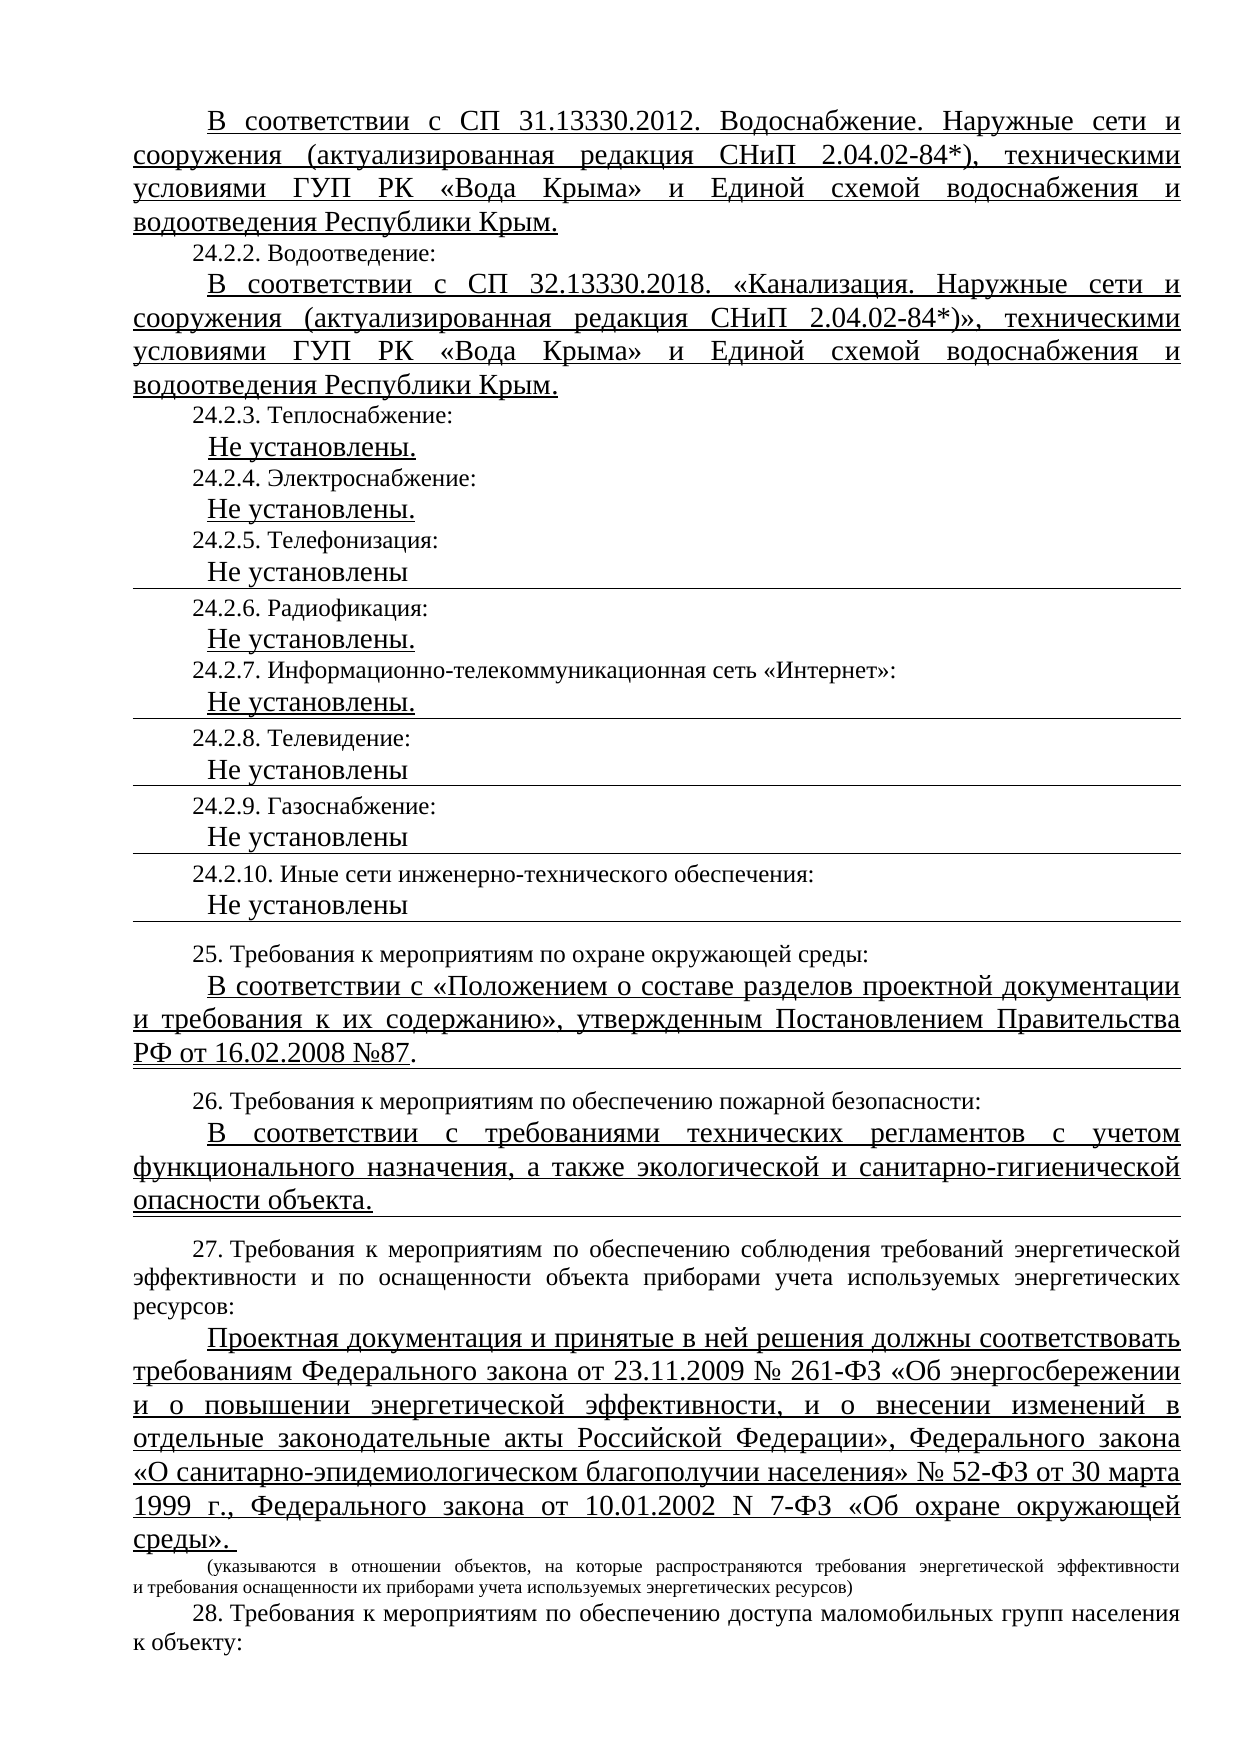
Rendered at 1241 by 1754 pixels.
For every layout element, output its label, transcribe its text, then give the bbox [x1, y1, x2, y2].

text В соответствии с СП 32.13330.2018. «Канализация. Наружные сети и сооружения (актуализированная редакция СНиП 2.04.02-84*)», техническими условиями ГУП РК «Вода Крыма» и Единой схемой водоснабжения и водоотведения Республики Крым. [133, 266, 1181, 329]
text 27. Требования к мероприятиям по обеспечению соблюдения требований энергетической эффективности и по оснащенности объекта приборами учета используемых энергетических ресурсов: [133, 1234, 1181, 1320]
text Проектная документация и принятые в ней решения должны соответствовать требованиям Федерального закона от 23.11.2009 № 261-ФЗ «Об энергосбережении и о повышении энергетической эффективности, и о внесении изменений в отдельные законодательные акты Российской Федерации», Федерального закона «О санитарно-эпидемиологическом благополучии населения» № 52-ФЗ от 30 марта 1999 г., Федерального закона от 10.01.2002 N 7-ФЗ «Об охране окружающей среды». [133, 1451, 1181, 1483]
text Не установлены. [133, 492, 1181, 525]
text Проектная документация и принятые в ней решения должны соответствовать требованиям Федерального закона от 23.11.2009 № 261-ФЗ «Об энергосбережении и о повышении энергетической эффективности, и о внесении изменений в отдельные законодательные акты Российской Федерации», Федерального закона «О санитарно-эпидемиологическом благополучии населения» № 52-ФЗ от 30 марта 1999 г., Федерального закона от 10.01.2002 N 7-ФЗ «Об охране окружающей среды». [133, 1485, 1181, 1517]
text В соответствии с СП 31.13330.2012. Водоснабжение. Наружные сети и сооружения (актуализированная редакция СНиП 2.04.02-84*), техническими условиями ГУП РК «Вода Крыма» и Единой схемой водоснабжения и водоотведения Республики Крым. [133, 168, 1181, 200]
text 24.2.7. Информационно-телекоммуникационная сеть «Интернет»: [133, 655, 1181, 684]
text Не установлены [133, 752, 1181, 785]
text 26. Требования к мероприятиям по обеспечению пожарной безопасности: [133, 1086, 1181, 1115]
text Проектная документация и принятые в ней решения должны соответствовать требованиям Федерального закона от 23.11.2009 № 261-ФЗ «Об энергосбережении и о повышении энергетической эффективности, и о внесении изменений в отдельные законодательные акты Российской Федерации», Федерального закона «О санитарно-эпидемиологическом благополучии населения» № 52-ФЗ от 30 марта 1999 г., Федерального закона от 10.01.2002 N 7-ФЗ «Об охране окружающей среды». [133, 1384, 1181, 1416]
text Не установлены. [133, 684, 1181, 717]
text В соответствии с СП 32.13330.2018. «Канализация. Наружные сети и сооружения (актуализированная редакция СНиП 2.04.02-84*)», техническими условиями ГУП РК «Вода Крыма» и Единой схемой водоснабжения и водоотведения Республики Крым. [133, 364, 1181, 401]
text Не установлены [133, 554, 1181, 587]
text Не установлены [133, 819, 1181, 853]
text Не установлены [133, 887, 1181, 921]
text 25. Требования к мероприятиям по охране окружающей среды: [133, 939, 1181, 968]
text (указываются в отношении объектов, на которые распространяются требования энергетической эффективности и требования оснащенности их приборами учета используемых энергетических ресурсов) [133, 1555, 1181, 1598]
text В соответствии с «Положением о составе разделов проектной документации и требования к их содержанию», утвержденным Постановлением Правительства РФ от 16.02.2008 №87. [133, 968, 1181, 1030]
text 24.2.3. Теплоснабжение: [133, 401, 1181, 429]
text 24.2.6. Радиофикация: [133, 593, 1181, 622]
text 24.2.2. Водоотведение: [133, 238, 1181, 266]
text Не установлены. [133, 429, 1181, 463]
text В соответствии с «Положением о составе разделов проектной документации и требования к их содержанию», утвержденным Постановлением Правительства РФ от 16.02.2008 №87. [133, 1032, 1181, 1068]
text 24.2.9. Газоснабжение: [133, 791, 1181, 819]
text В соответствии с СП 31.13330.2012. Водоснабжение. Наружные сети и сооружения (актуализированная редакция СНиП 2.04.02-84*), техническими условиями ГУП РК «Вода Крыма» и Единой схемой водоснабжения и водоотведения Республики Крым. [133, 201, 1181, 238]
text 28. Требования к мероприятиям по обеспечению доступа маломобильных групп населения к объекту: [133, 1598, 1181, 1655]
text В соответствии с требованиями технических регламентов с учетом функционального назначения, а также экологической и санитарно-гигиенической опасности объекта. [133, 1115, 1181, 1178]
text Проектная документация и принятые в ней решения должны соответствовать требованиям Федерального закона от 23.11.2009 № 261-ФЗ «Об энергосбережении и о повышении энергетической эффективности, и о внесении изменений в отдельные законодательные акты Российской Федерации», Федерального закона «О санитарно-эпидемиологическом благополучии населения» № 52-ФЗ от 30 марта 1999 г., Федерального закона от 10.01.2002 N 7-ФЗ «Об охране окружающей среды». [133, 1518, 1181, 1555]
text Не установлены. [133, 622, 1181, 655]
text В соответствии с требованиями технических регламентов с учетом функционального назначения, а также экологической и санитарно-гигиенической опасности объекта. [133, 1179, 1181, 1216]
text Проектная документация и принятые в ней решения должны соответствовать требованиям Федерального закона от 23.11.2009 № 261-ФЗ «Об энергосбережении и о повышении энергетической эффективности, и о внесении изменений в отдельные законодательные акты Российской Федерации», Федерального закона «О санитарно-эпидемиологическом благополучии населения» № 52-ФЗ от 30 марта 1999 г., Федерального закона от 10.01.2002 N 7-ФЗ «Об охране окружающей среды». [133, 1418, 1181, 1450]
text В соответствии с СП 32.13330.2018. «Канализация. Наружные сети и сооружения (актуализированная редакция СНиП 2.04.02-84*)», техническими условиями ГУП РК «Вода Крыма» и Единой схемой водоснабжения и водоотведения Республики Крым. [133, 331, 1181, 363]
text 24.2.4. Электроснабжение: [133, 463, 1181, 492]
text Проектная документация и принятые в ней решения должны соответствовать требованиям Федерального закона от 23.11.2009 № 261-ФЗ «Об энергосбережении и о повышении энергетической эффективности, и о внесении изменений в отдельные законодательные акты Российской Федерации», Федерального закона «О санитарно-эпидемиологическом благополучии населения» № 52-ФЗ от 30 марта 1999 г., Федерального закона от 10.01.2002 N 7-ФЗ «Об охране окружающей среды». [133, 1320, 1181, 1383]
text 24.2.10. Иные сети инженерно-технического обеспечения: [133, 859, 1181, 887]
text 24.2.8. Телевидение: [133, 723, 1181, 752]
text В соответствии с СП 31.13330.2012. Водоснабжение. Наружные сети и сооружения (актуализированная редакция СНиП 2.04.02-84*), техническими условиями ГУП РК «Вода Крыма» и Единой схемой водоснабжения и водоотведения Республики Крым. [133, 103, 1181, 166]
text 24.2.5. Телефонизация: [133, 525, 1181, 554]
